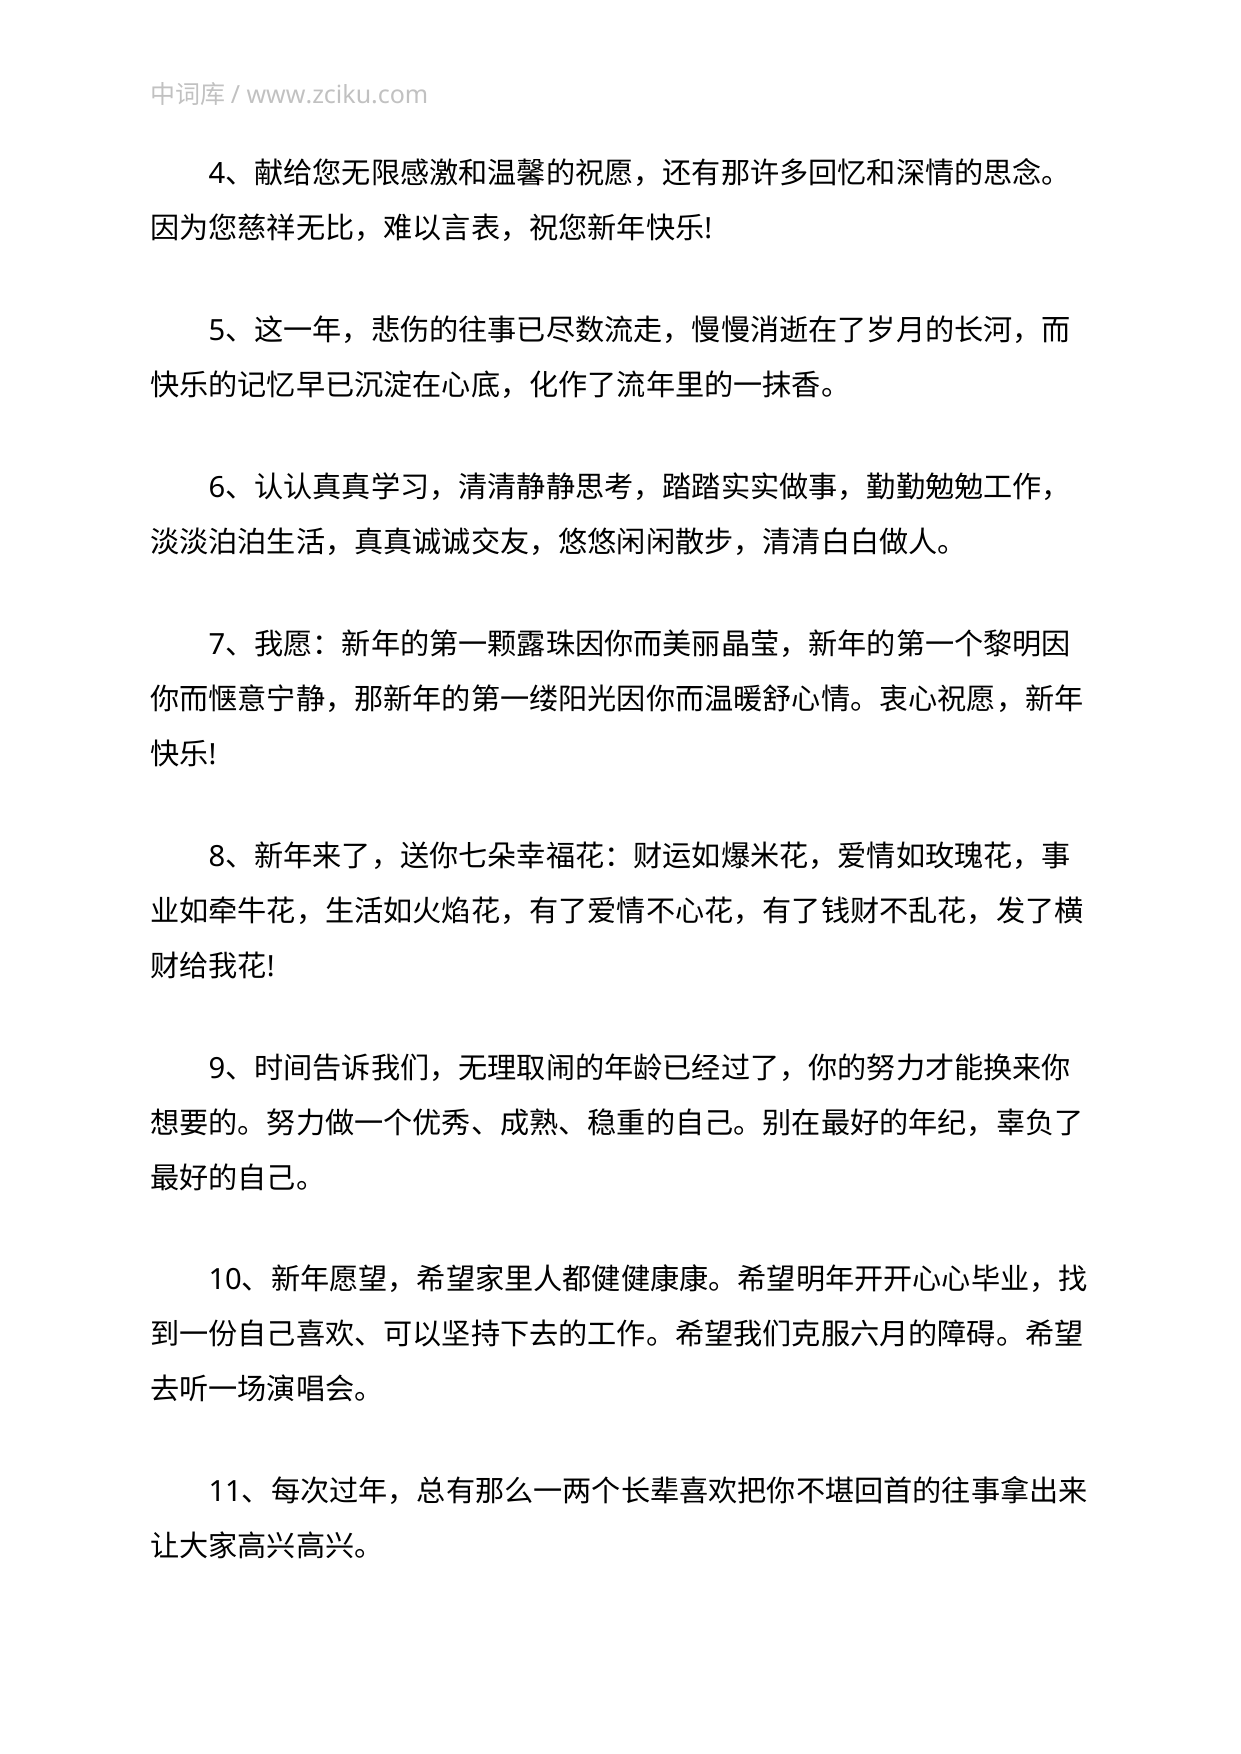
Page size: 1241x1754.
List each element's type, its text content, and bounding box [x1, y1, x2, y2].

text 7、我愿：新年的第一颗露珠因你而美丽晶莹，新年的第一个黎明因你而惬意宁静，那新年的第一缕阳光因你而温暖舒心情。衷心祝愿，新年快乐! [150, 621, 1090, 773]
text 5、这一年，悲伤的往事已尽数流走，慢慢消逝在了岁月的长河，而快乐的记忆早已沉淀在心底，化作了流年里的一抹香。 [150, 307, 1090, 404]
text 8、新年来了，送你七朵幸福花：财运如爆米花，爱情如玫瑰花，事业如牵牛花，生活如火焰花，有了爱情不心花，有了钱财不乱花，发了横财给我花! [150, 832, 1090, 985]
text 10、新年愿望，希望家里人都健健康康。希望明年开开心心毕业，找到一份自己喜欢、可以坚持下去的工作。希望我们克服六月的障碍。希望去听一场演唱会。 [150, 1256, 1090, 1408]
text 4、献给您无限感激和温馨的祝愿，还有那许多回忆和深情的思念。因为您慈祥无比，难以言表，祝您新年快乐! [150, 150, 1090, 247]
text 6、认认真真学习，清清静静思考，踏踏实实做事，勤勤勉勉工作，淡淡泊泊生活，真真诚诚交友，悠悠闲闲散步，清清白白做人。 [150, 464, 1090, 561]
text 9、时间告诉我们，无理取闹的年龄已经过了，你的努力才能换来你想要的。努力做一个优秀、成熟、稳重的自己。别在最好的年纪，辜负了最好的自己。 [150, 1044, 1090, 1196]
text 11、每次过年，总有那么一两个长辈喜欢把你不堪回首的往事拿出来让大家高兴高兴。 [150, 1468, 1090, 1565]
